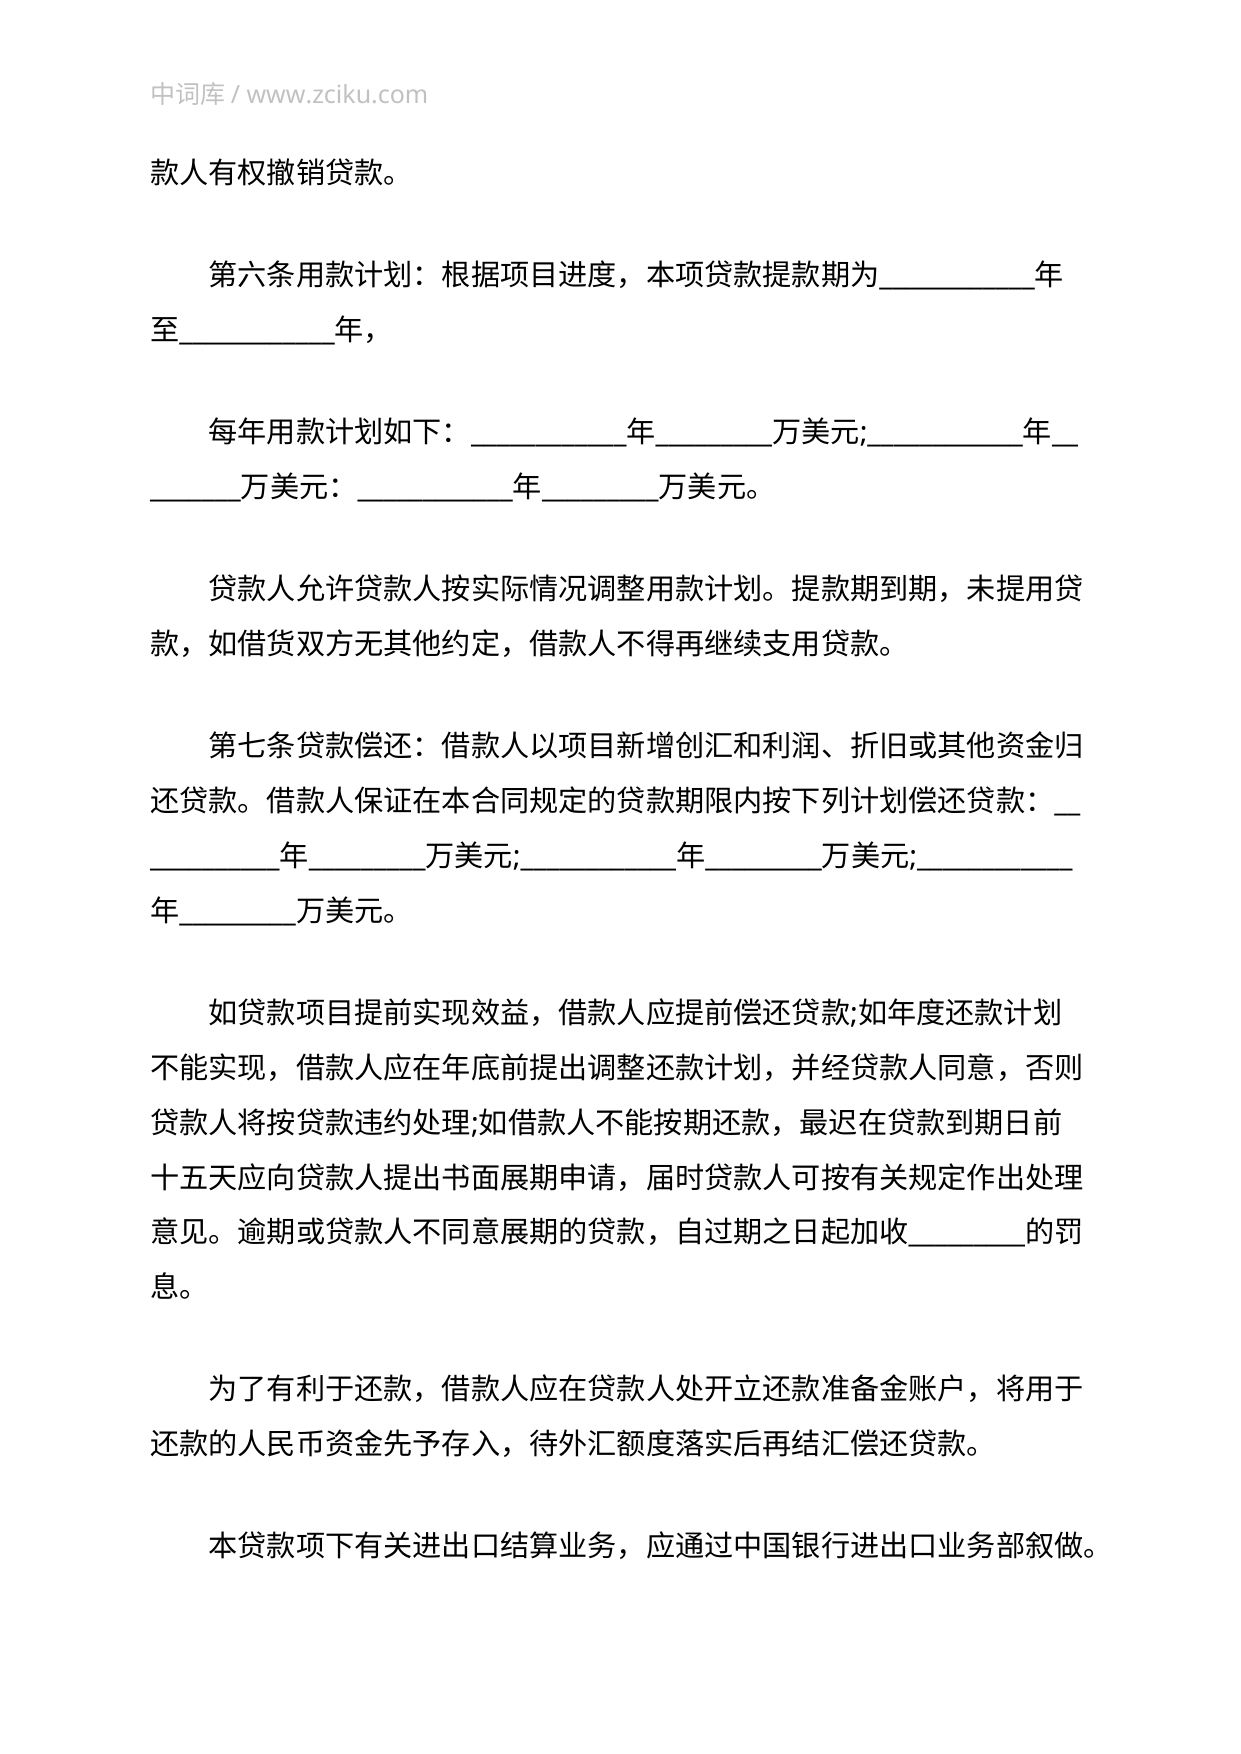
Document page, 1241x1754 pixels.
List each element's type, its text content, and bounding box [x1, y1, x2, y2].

text 第六条用款计划：根据项目进度，本项贷款提款期为____________年至____________年， [150, 252, 1090, 349]
text 为了有利于还款，借款人应在贷款人处开立还款准备金账户，将用于还款的人民币资金先予存入，待外汇额度落实后再结汇偿还贷款。 [150, 1366, 1090, 1463]
text 每年用款计划如下：____________年_________万美元;____________年_________万美元：____________年_________万美元。 [150, 409, 1090, 506]
text 本贷款项下有关进出口结算业务，应通过中国银行进出口业务部叙做。 [150, 1522, 1090, 1565]
text 如贷款项目提前实现效益，借款人应提前偿还贷款;如年度还款计划不能实现，借款人应在年底前提出调整还款计划，并经贷款人同意，否则贷款人将按贷款违约处理;如借款人不能按期还款，最迟在贷款到期日前十五天应向贷款人提出书面展期申请，届时贷款人可按有关规定作出处理意见。逾期或贷款人不同意展期的贷款，自过期之日起加收_________的罚息。 [150, 989, 1090, 1306]
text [150, 150, 1090, 192]
text 第七条贷款偿还：借款人以项目新增创汇和利润、折旧或其他资金归还贷款。借款人保证在本合同规定的贷款期限内按下列计划偿还贷款：____________年_________万美元;____________年_________万美元;____________年_________万美元。 [150, 722, 1090, 930]
text 贷款人允许贷款人按实际情况调整用款计划。提款期到期，未提用贷款，如借货双方无其他约定，借款人不得再继续支用贷款。 [150, 566, 1090, 663]
